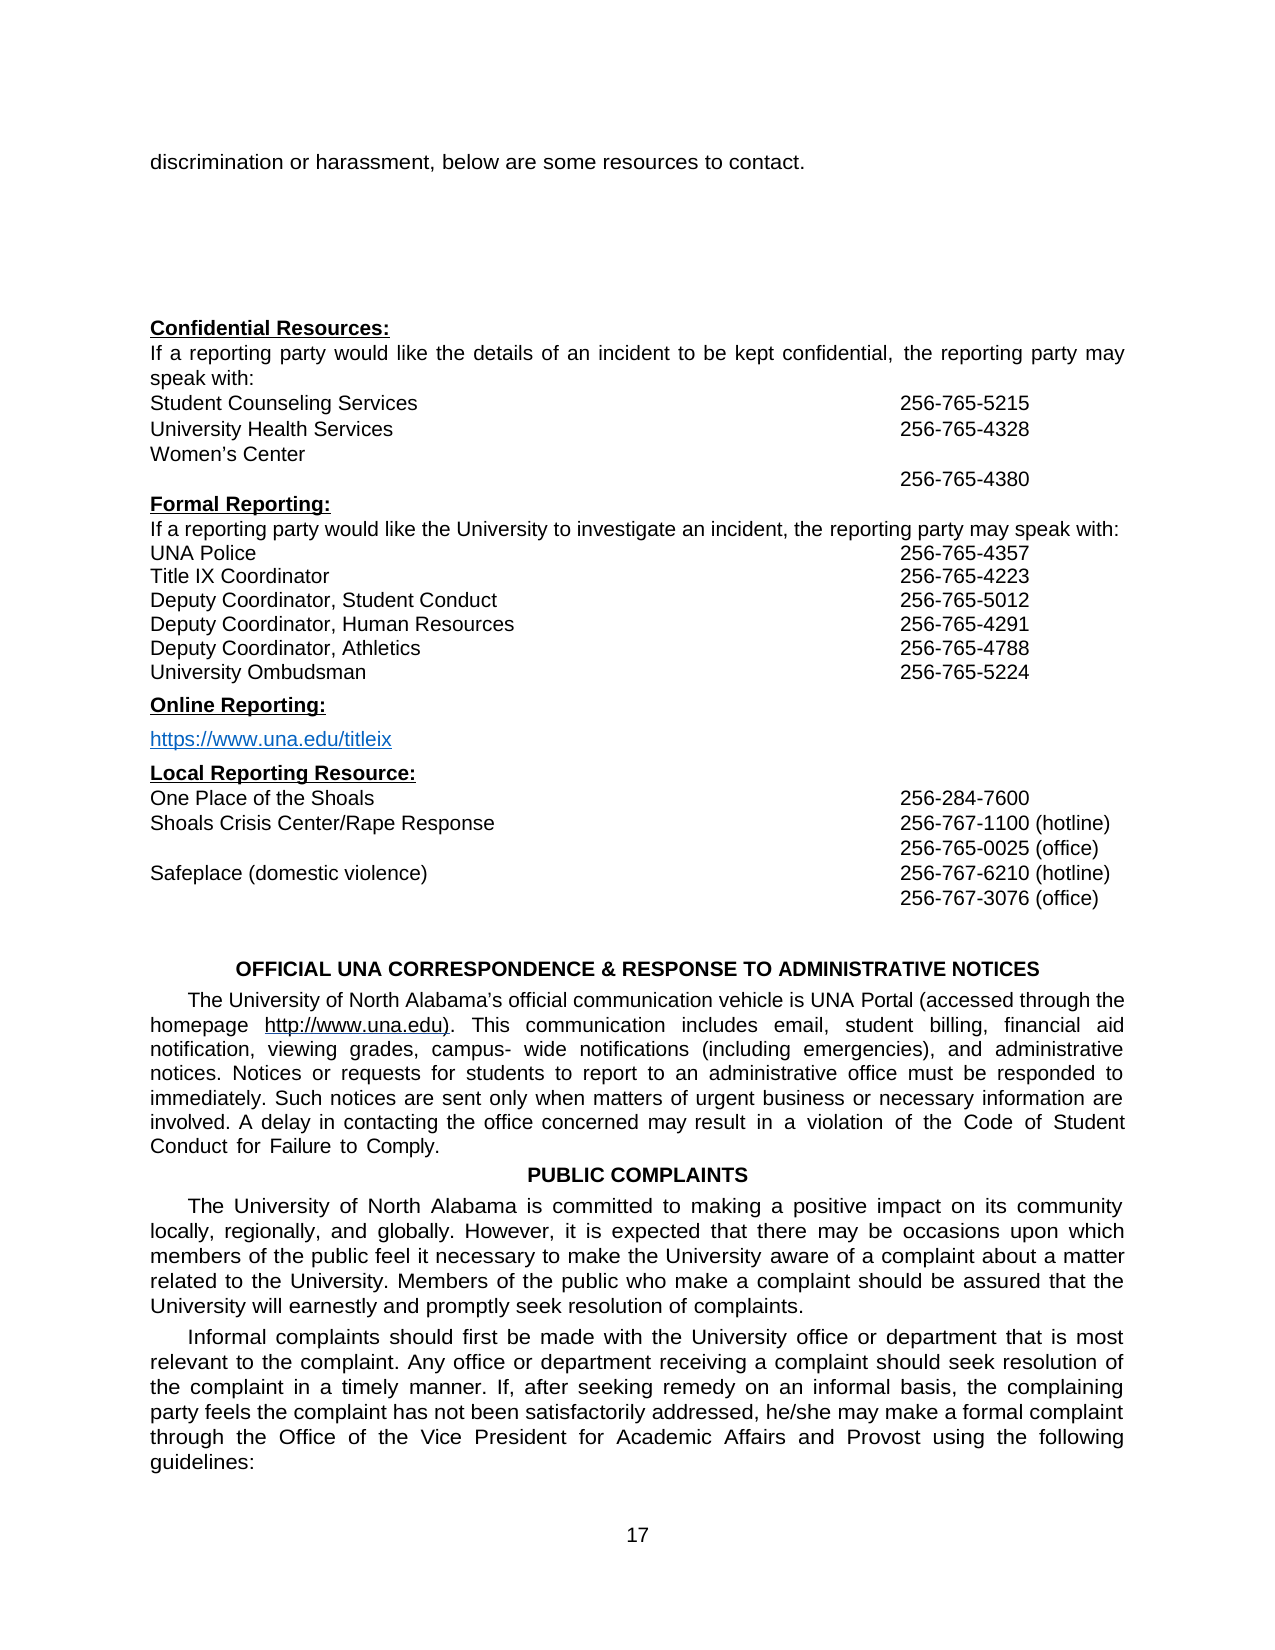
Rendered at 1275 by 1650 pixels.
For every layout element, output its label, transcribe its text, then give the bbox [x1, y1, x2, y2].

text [150, 150, 1125, 174]
text University Ombudsman 256-765-5224 [150, 660, 1125, 684]
text The University of North Alabama’s official communication vehicle is UNA Portal (accessed through the homepage http://www.una.edu). This communication includes email, student billing, financial aid notification, viewing grades, campus- wide notifications (including emergencies), and administrative notices. Notices or requests for students to report to an administrative office must be responded to immediately. Such notices are sent only when matters of urgent business or necessary information are involved. A delay in contacting the office concerned may result in a violation of the Code of Student Conduct for Failure to Comply. [150, 988, 1125, 1159]
text Deputy Coordinator, Student Conduct 256-765-5012 [150, 588, 1125, 612]
text Local Reporting Resource: [150, 760, 1125, 785]
text If a reporting party would like the details of an incident to be kept confidential, the reporting party may speak with: [150, 341, 1125, 391]
text The University of North Alabama is committed to making a positive impact on its community locally, regionally, and globally. However, it is expected that there may be occasions upon which members of the public feel it necessary to make the University aware of a complaint about a matter related to the University. Members of the public who make a complaint should be assured that the University will earnestly and promptly seek resolution of complaints. [150, 1193, 1125, 1318]
text UNA Police 256-765-4357 [150, 540, 1125, 564]
text Informal complaints should first be made with the University office or department that is most relevant to the complaint. Any office or department receiving a complaint should seek resolution of the complaint in a timely manner. If, after seeking remedy on an informal basis, the complaining party feels the complaint has not been satisfactorily addressed, he/she may make a formal complaint through the Office of the Vice President for Academic Affairs and Provost using the following guidelines: [150, 1324, 1125, 1474]
text Deputy Coordinator, Athletics 256-765-4788 [150, 636, 1125, 660]
subtitle PUBLIC COMPLAINTS [150, 1163, 1125, 1187]
text Student Counseling Services 256-765-5215 [150, 391, 1125, 416]
text University Health Services 256-765-4328 [150, 416, 1125, 441]
text Deputy Coordinator, Human Resources 256-765-4291 [150, 612, 1125, 636]
text If a reporting party would like the University to investigate an incident, the reporting party may speak with: [150, 516, 1125, 540]
text One Place of the Shoals 256-284-7600 [150, 785, 1125, 810]
text Online Reporting: [150, 693, 1125, 718]
text 256-767-3076 (office) [150, 885, 1125, 910]
text 256-765-4380 [150, 466, 1125, 491]
text https://www.una.edu/titleix [150, 727, 1125, 752]
text Shoals Crisis Center/Rape Response 256-767-1100 (hotline) [150, 810, 1125, 835]
text Safeplace (domestic violence) 256-767-6210 (hotline) [150, 860, 1125, 885]
text Women’s Center [150, 441, 1125, 466]
text Confidential Resources: [150, 315, 1125, 340]
text 256-765-0025 (office) [150, 835, 1125, 860]
text Formal Reporting: [150, 491, 1125, 516]
subtitle OFFICIAL UNA CORRESPONDENCE & RESPONSE TO ADMINISTRATIVE NOTICES [150, 957, 1125, 982]
text Title IX Coordinator 256-765-4223 [150, 564, 1125, 588]
